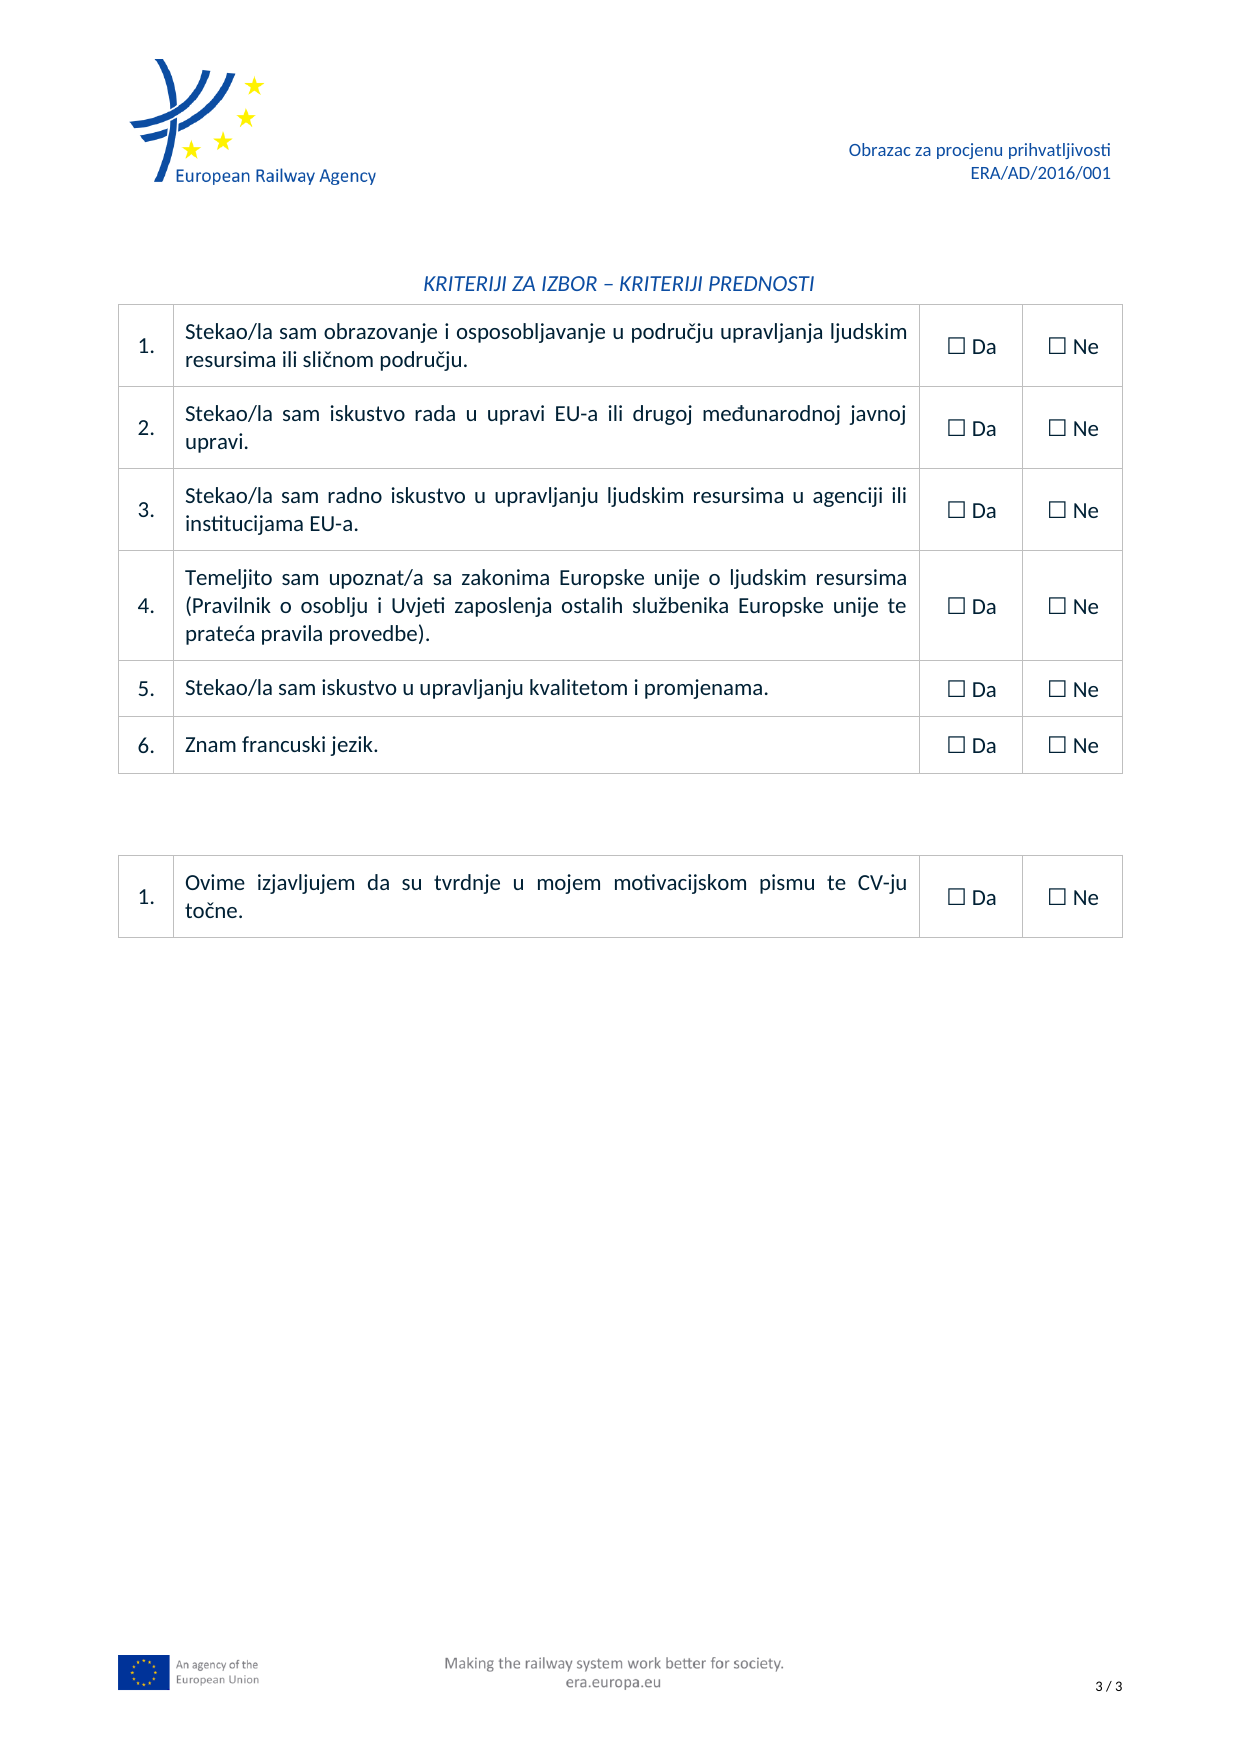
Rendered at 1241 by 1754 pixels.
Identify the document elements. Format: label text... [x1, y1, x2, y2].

table_cell Da [920, 551, 1022, 660]
table_cell Da [920, 661, 1022, 716]
table_header Da [920, 856, 1022, 937]
table_cell Ne [1023, 387, 1122, 468]
table_header 1. [119, 856, 173, 937]
table_cell Stekao/la sam iskustvo u upravljanju kvalitetom i promjenama. [174, 661, 919, 716]
table_cell Da [920, 469, 1022, 550]
table_header Ne [1023, 305, 1122, 386]
table_header Stekao/la sam obrazovanje i osposobljavanje u području upravljanja ljudskim resursima ili sličnom području. [174, 305, 919, 386]
table_cell Znam francuski jezik. [174, 717, 919, 772]
table_cell Ne [1023, 551, 1122, 660]
table_cell Ne [1023, 469, 1122, 550]
subtitle KRITERIJI ZA IZBOR – KRITERIJI PREDNOSTI [118, 269, 1122, 297]
table_cell 5. [119, 661, 173, 716]
table_cell Temeljito sam upoznat/a sa zakonima Europske unije o ljudskim resursima (Pravilnik o osoblju i Uvjeti zaposlenja ostalih službenika Europske unije te prateća pravila provedbe). [174, 551, 919, 660]
table_cell Da [920, 717, 1022, 772]
table_cell 2. [119, 387, 173, 468]
table_header Ne [1023, 856, 1122, 937]
table_header 1. [119, 305, 173, 386]
table_cell Ne [1023, 717, 1122, 772]
table_header Ovime izjavljujem da su tvrdnje u mojem motivacijskom pismu te CV-ju točne. [174, 856, 919, 937]
table_cell Stekao/la sam radno iskustvo u upravljanju ljudskim resursima u agenciji ili institucijama EU-a. [174, 469, 919, 550]
table_cell 3. [119, 469, 173, 550]
table_cell Da [920, 387, 1022, 468]
table_cell Ne [1023, 661, 1122, 716]
table_cell 6. [119, 717, 173, 772]
picture [129, 59, 376, 185]
table_cell 4. [119, 551, 173, 660]
picture [118, 1655, 792, 1692]
table_cell Stekao/la sam iskustvo rada u upravi EU-a ili drugoj međunarodnoj javnoj upravi. [174, 387, 919, 468]
table_header Da [920, 305, 1022, 386]
